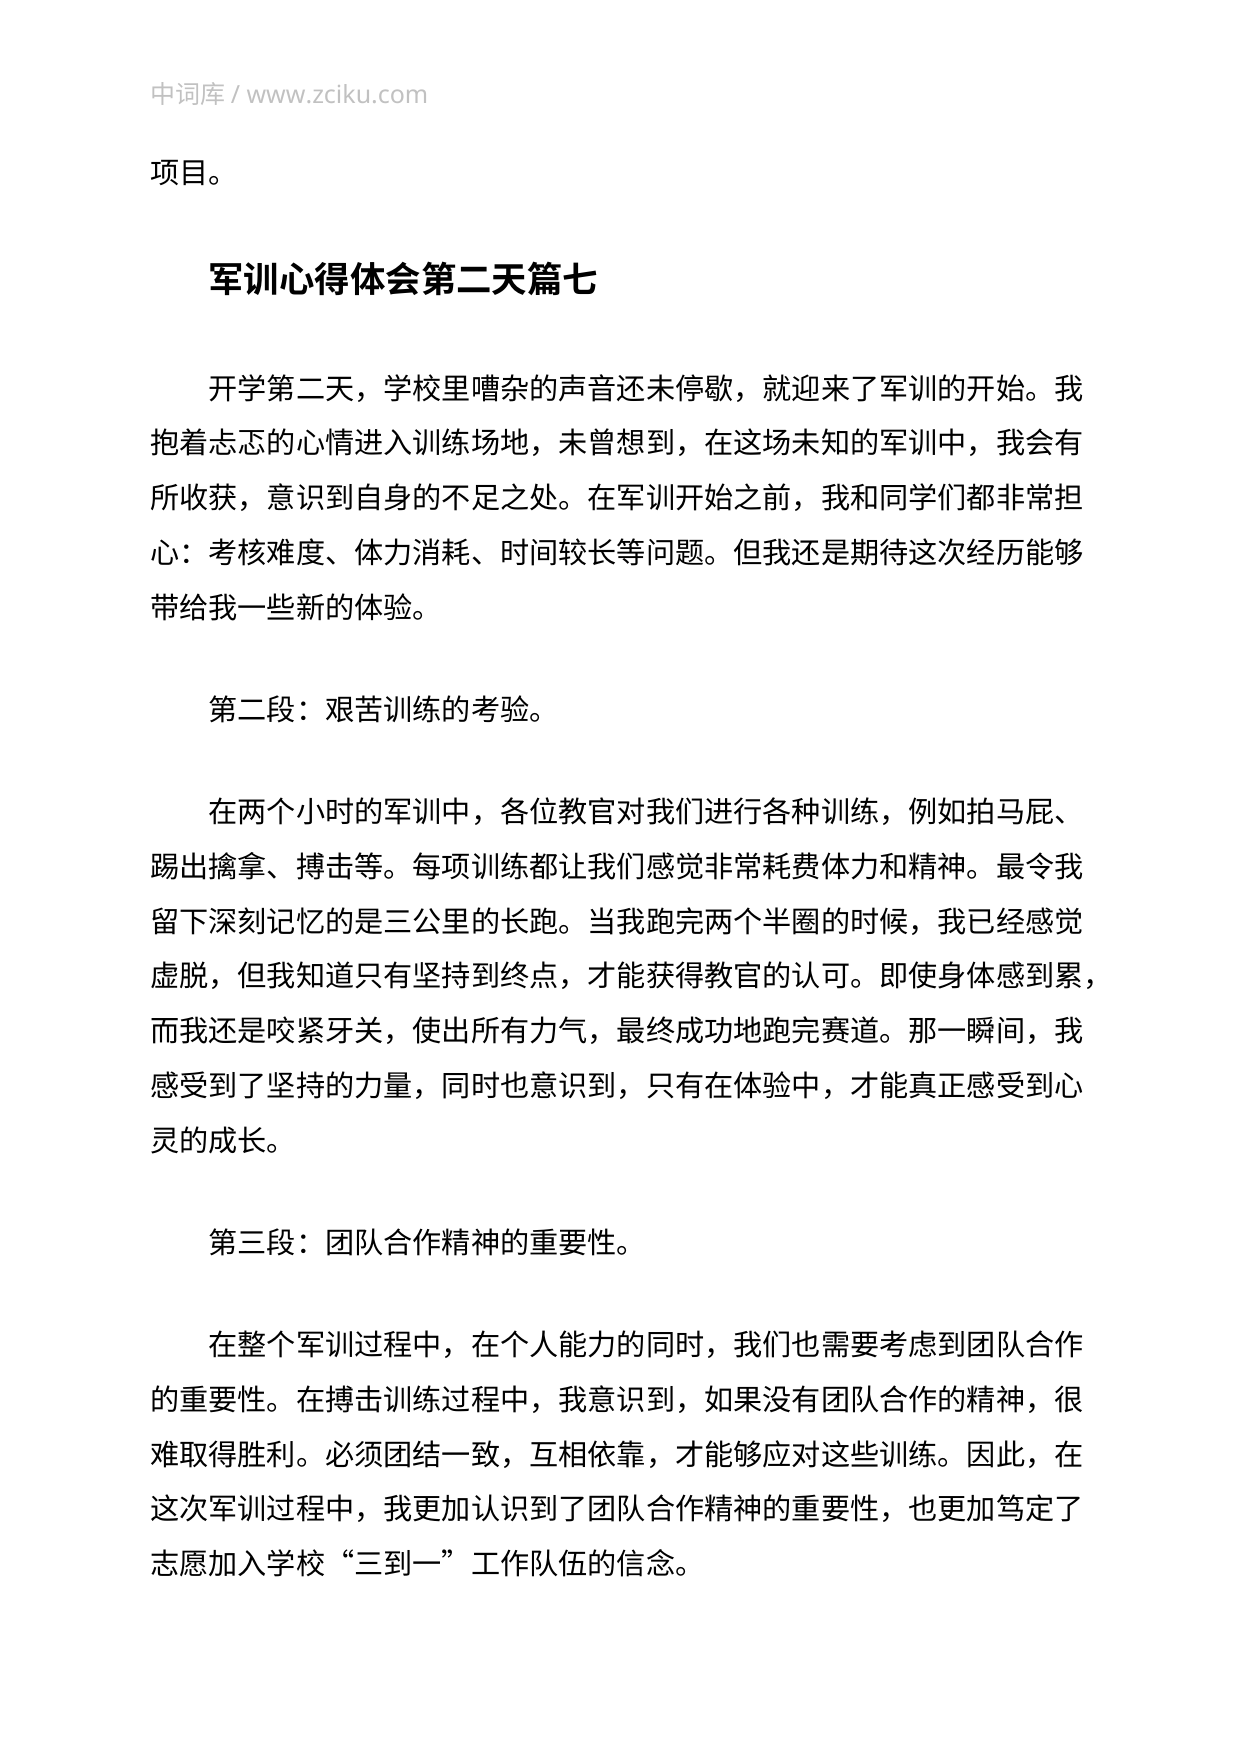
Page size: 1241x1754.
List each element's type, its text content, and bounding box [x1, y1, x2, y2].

text 第三段：团队合作精神的重要性。 [150, 1219, 1090, 1262]
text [150, 150, 1090, 192]
text 军训心得体会第二天篇七 [150, 252, 1090, 303]
text 在整个军训过程中，在个人能力的同时，我们也需要考虑到团队合作的重要性。在搏击训练过程中，我意识到，如果没有团队合作的精神，很难取得胜利。必须团结一致，互相依靠，才能够应对这些训练。因此，在这次军训过程中，我更加认识到了团队合作精神的重要性，也更加笃定了志愿加入学校“三到一”工作队伍的信念。 [150, 1321, 1090, 1583]
text 在两个小时的军训中，各位教官对我们进行各种训练，例如拍马屁、踢出擒拿、搏击等。每项训练都让我们感觉非常耗费体力和精神。最令我留下深刻记忆的是三公里的长跑。当我跑完两个半圈的时候，我已经感觉虚脱，但我知道只有坚持到终点，才能获得教官的认可。即使身体感到累，而我还是咬紧牙关，使出所有力气，最终成功地跑完赛道。那一瞬间，我感受到了坚持的力量，同时也意识到，只有在体验中，才能真正感受到心灵的成长。 [150, 788, 1090, 1160]
text 第二段：艰苦训练的考验。 [150, 687, 1090, 729]
text 开学第二天，学校里嘈杂的声音还未停歇，就迎来了军训的开始。我抱着忐忑的心情进入训练场地，未曾想到，在这场未知的军训中，我会有所收获，意识到自身的不足之处。在军训开始之前，我和同学们都非常担心：考核难度、体力消耗、时间较长等问题。但我还是期待这次经历能够带给我一些新的体验。 [150, 365, 1090, 627]
